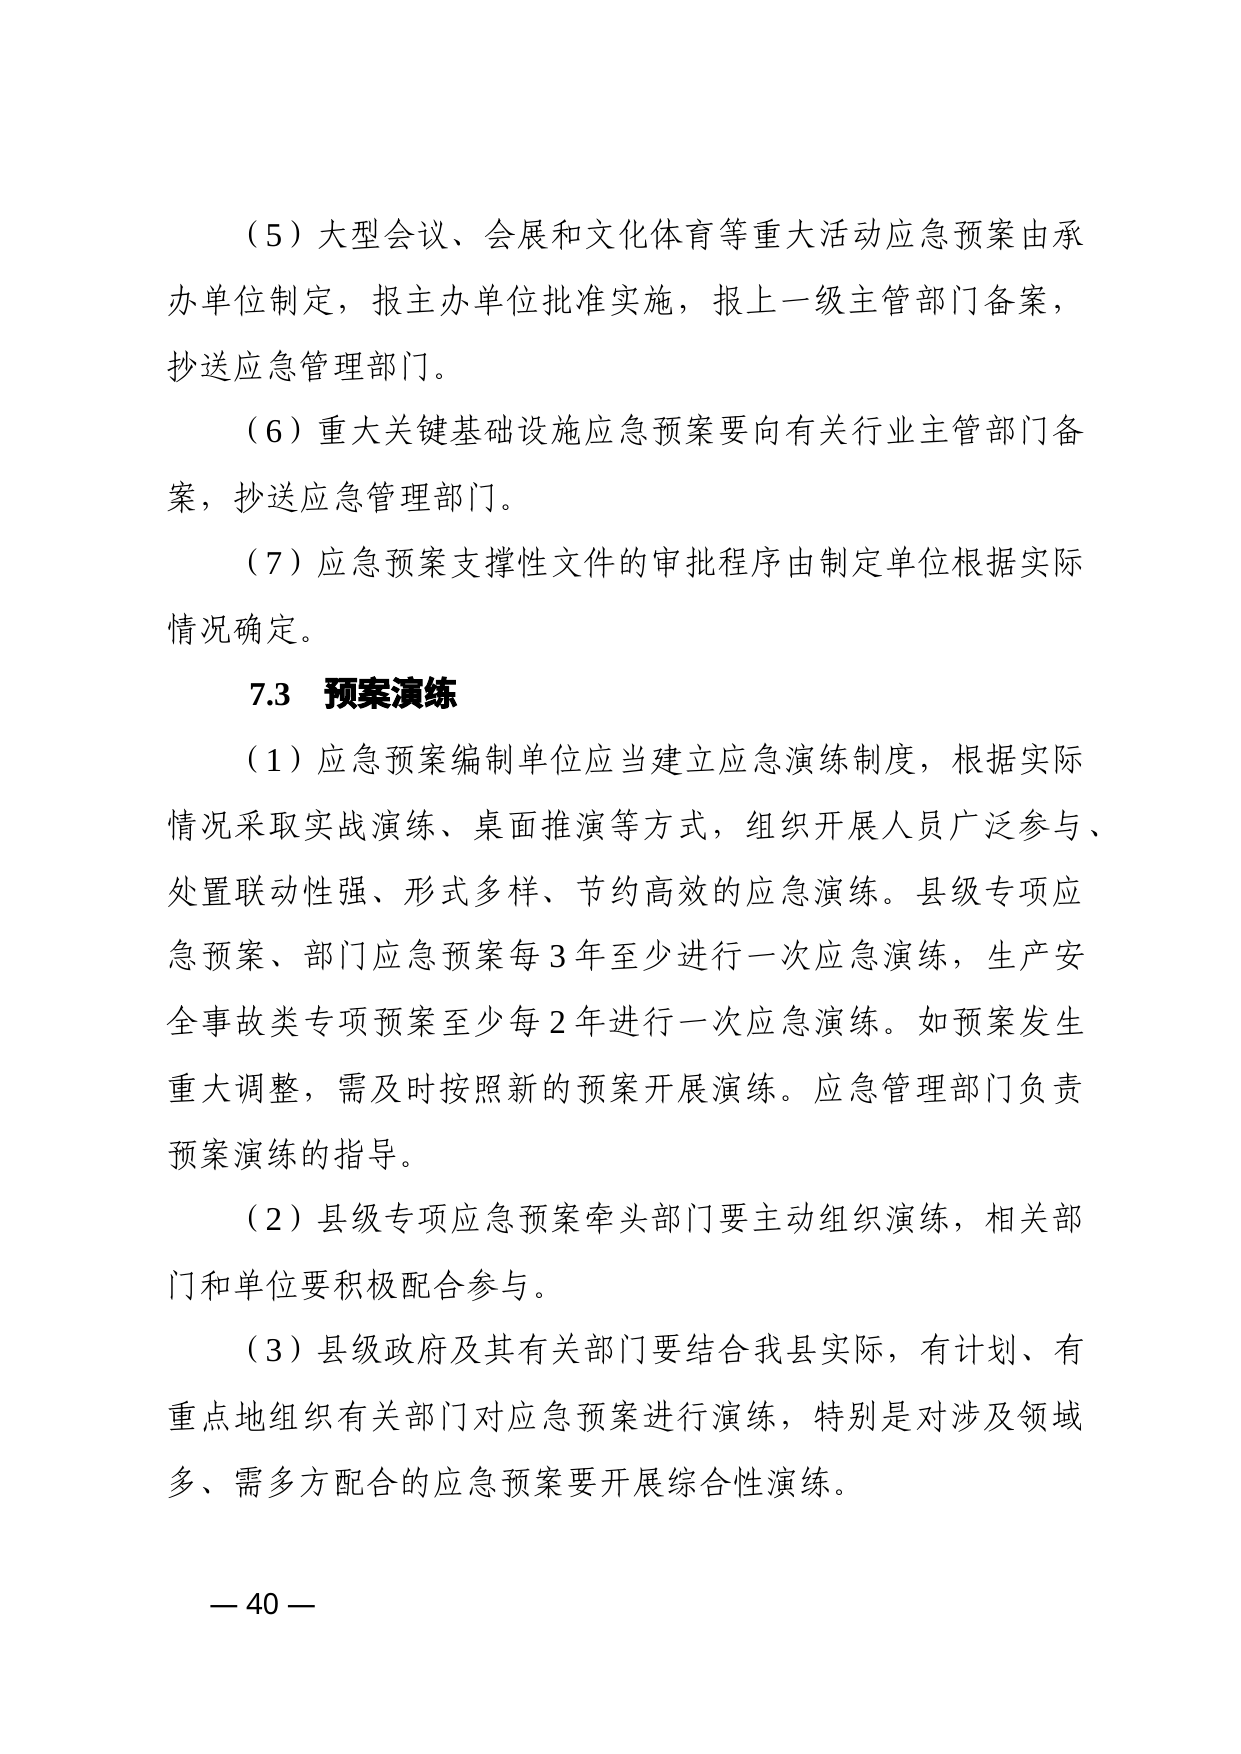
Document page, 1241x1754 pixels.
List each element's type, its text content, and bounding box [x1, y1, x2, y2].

text （6）重大关键基础设施应急预案要向有关行业主管部门备案，抄送应急管理部门。 [165, 397, 1087, 528]
text （5）大型会议、会展和文化体育等重大活动应急预案由承办单位制定，报主办单位批准实施，报上一级主管部门备案，抄送应急管理部门。 [165, 200, 1087, 397]
text （3）县级政府及其有关部门要结合我县实际，有计划、有重点地组织有关部门对应急预案进行演练，特别是对涉及领域多、需多方配合的应急预案要开展综合性演练。 [165, 1316, 1087, 1513]
text （7）应急预案支撑性文件的审批程序由制定单位根据实际情况确定。 [165, 528, 1087, 659]
subtitle 7.3 预案演练 [165, 659, 1087, 725]
text （1）应急预案编制单位应当建立应急演练制度，根据实际情况采取实战演练、桌面推演等方式，组织开展人员广泛参与、处置联动性强、形式多样、节约高效的应急演练。县级专项应急预案、部门应急预案每3年至少进行一次应急演练，生产安全事故类专项预案至少每2年进行一次应急演练。如预案发生重大调整，需及时按照新的预案开展演练。应急管理部门负责预案演练的指导。 [165, 725, 1087, 1184]
text （2）县级专项应急预案牵头部门要主动组织演练，相关部门和单位要积极配合参与。 [165, 1184, 1087, 1316]
